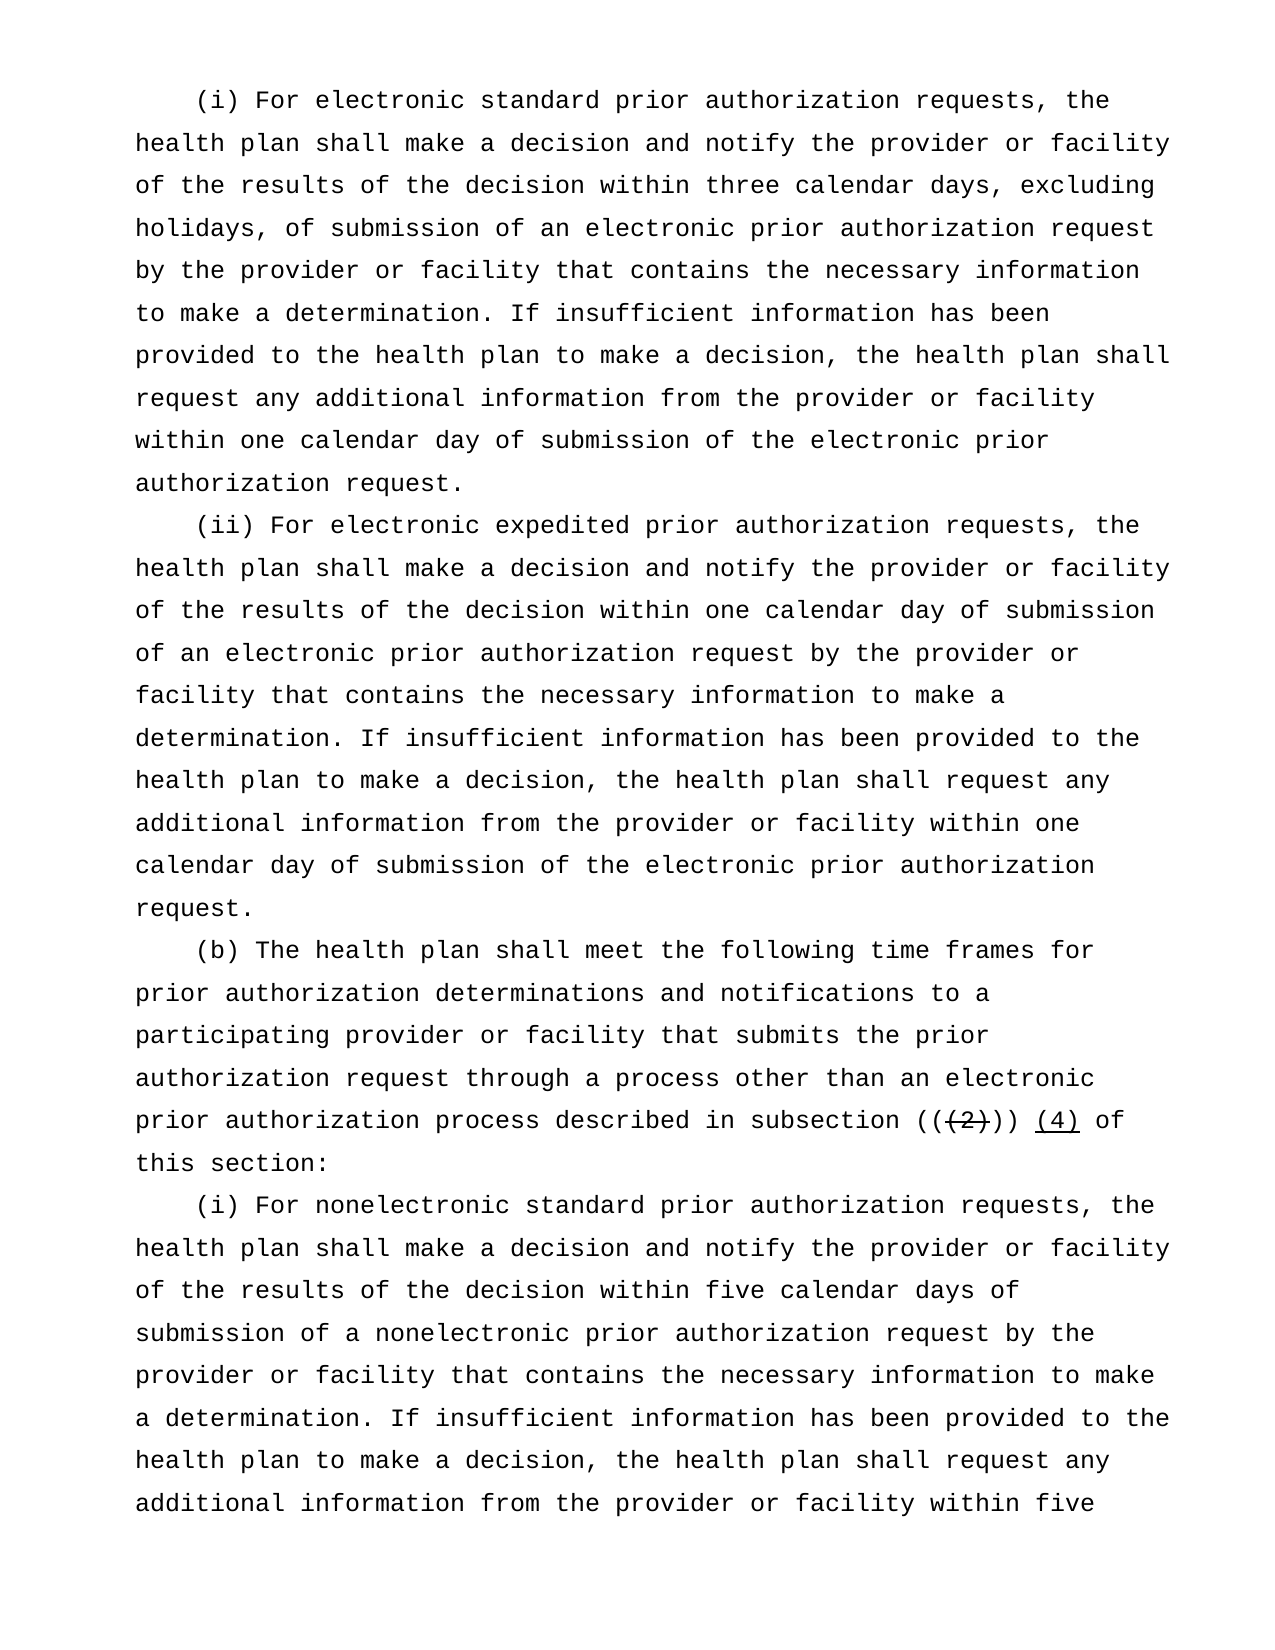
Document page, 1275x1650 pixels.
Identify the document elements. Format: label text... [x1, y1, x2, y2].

text (i) For electronic standard prior authorization requests, the health plan shall make a decision and notify the provider or facility of the results of the decision within three calendar days, excluding holidays, of submission of an electronic prior authorization request by the provider or facility that contains the necessary information to make a determination. If insufficient information has been provided to the health plan to make a decision, the health plan shall request any additional information from the provider or facility within one calendar day of submission of the electronic prior authorization request. [135, 75, 1170, 500]
text (ii) For electronic expedited prior authorization requests, the health plan shall make a decision and notify the provider or facility of the results of the decision within one calendar day of submission of an electronic prior authorization request by the provider or facility that contains the necessary information to make a determination. If insufficient information has been provided to the health plan to make a decision, the health plan shall request any additional information from the provider or facility within one calendar day of submission of the electronic prior authorization request. [135, 500, 1170, 925]
text (b) The health plan shall meet the following time frames for prior authorization determinations and notifications to a participating provider or facility that submits the prior authorization request through a process other than an electronic prior authorization process described in subsection (((2))) (4) of this section: [135, 925, 1170, 1180]
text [135, 1180, 1170, 1520]
